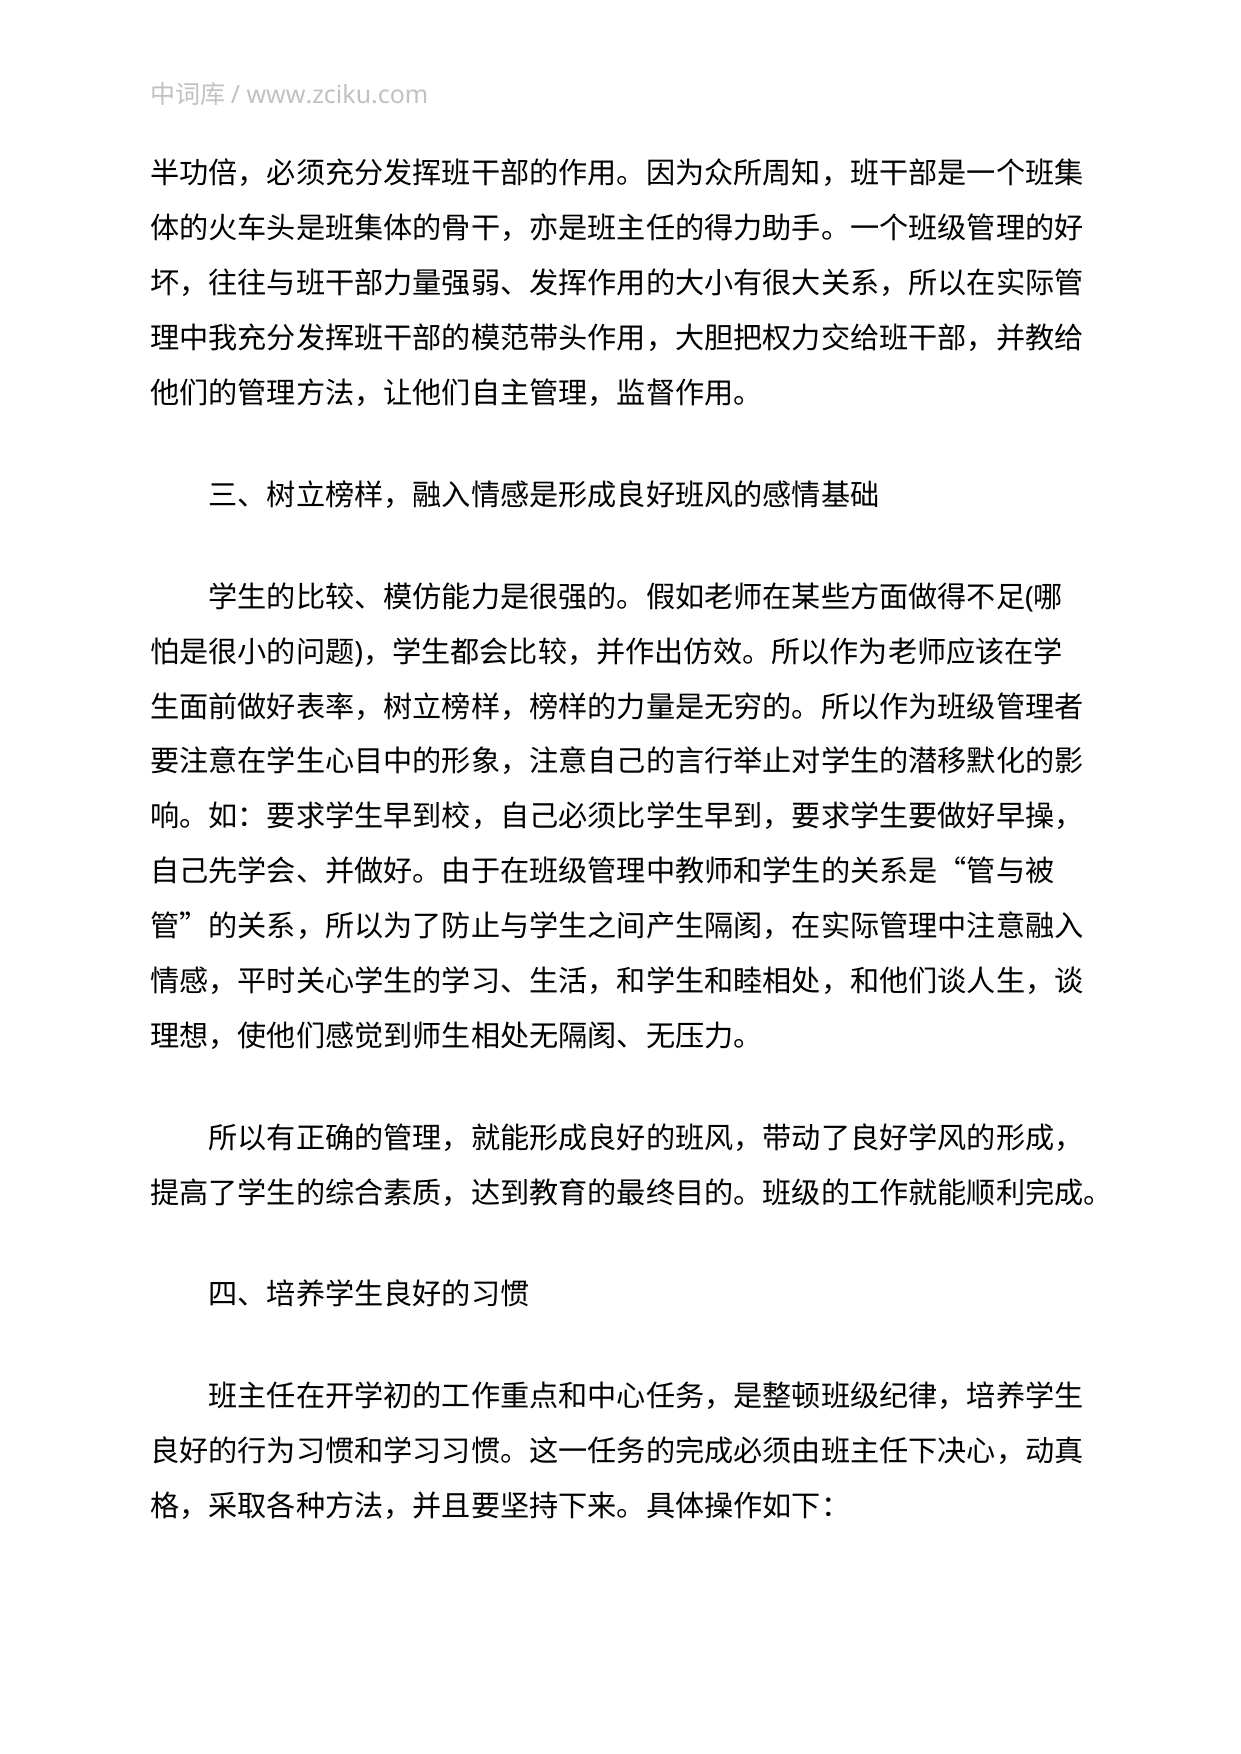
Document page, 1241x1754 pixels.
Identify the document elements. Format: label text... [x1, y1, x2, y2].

text 所以有正确的管理，就能形成良好的班风，带动了良好学风的形成，提高了学生的综合素质，达到教育的最终目的。班级的工作就能顺利完成。 [150, 1114, 1090, 1211]
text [150, 150, 1090, 412]
text 学生的比较、模仿能力是很强的。假如老师在某些方面做得不足(哪怕是很小的问题)，学生都会比较，并作出仿效。所以作为老师应该在学生面前做好表率，树立榜样，榜样的力量是无穷的。所以作为班级管理者要注意在学生心目中的形象，注意自己的言行举止对学生的潜移默化的影响。如：要求学生早到校，自己必须比学生早到，要求学生要做好早操，自己先学会、并做好。由于在班级管理中教师和学生的关系是“管与被管”的关系，所以为了防止与学生之间产生隔阂，在实际管理中注意融入情感，平时关心学生的学习、生活，和学生和睦相处，和他们谈人生，谈理想，使他们感觉到师生相处无隔阂、无压力。 [150, 573, 1090, 1055]
text 四、培养学生良好的习惯 [150, 1271, 1090, 1313]
text 班主任在开学初的工作重点和中心任务，是整顿班级纪律，培养学生良好的行为习惯和学习习惯。这一任务的完成必须由班主任下决心，动真格，采取各种方法，并且要坚持下来。具体操作如下： [150, 1373, 1090, 1525]
text 三、树立榜样，融入情感是形成良好班风的感情基础 [150, 471, 1090, 514]
